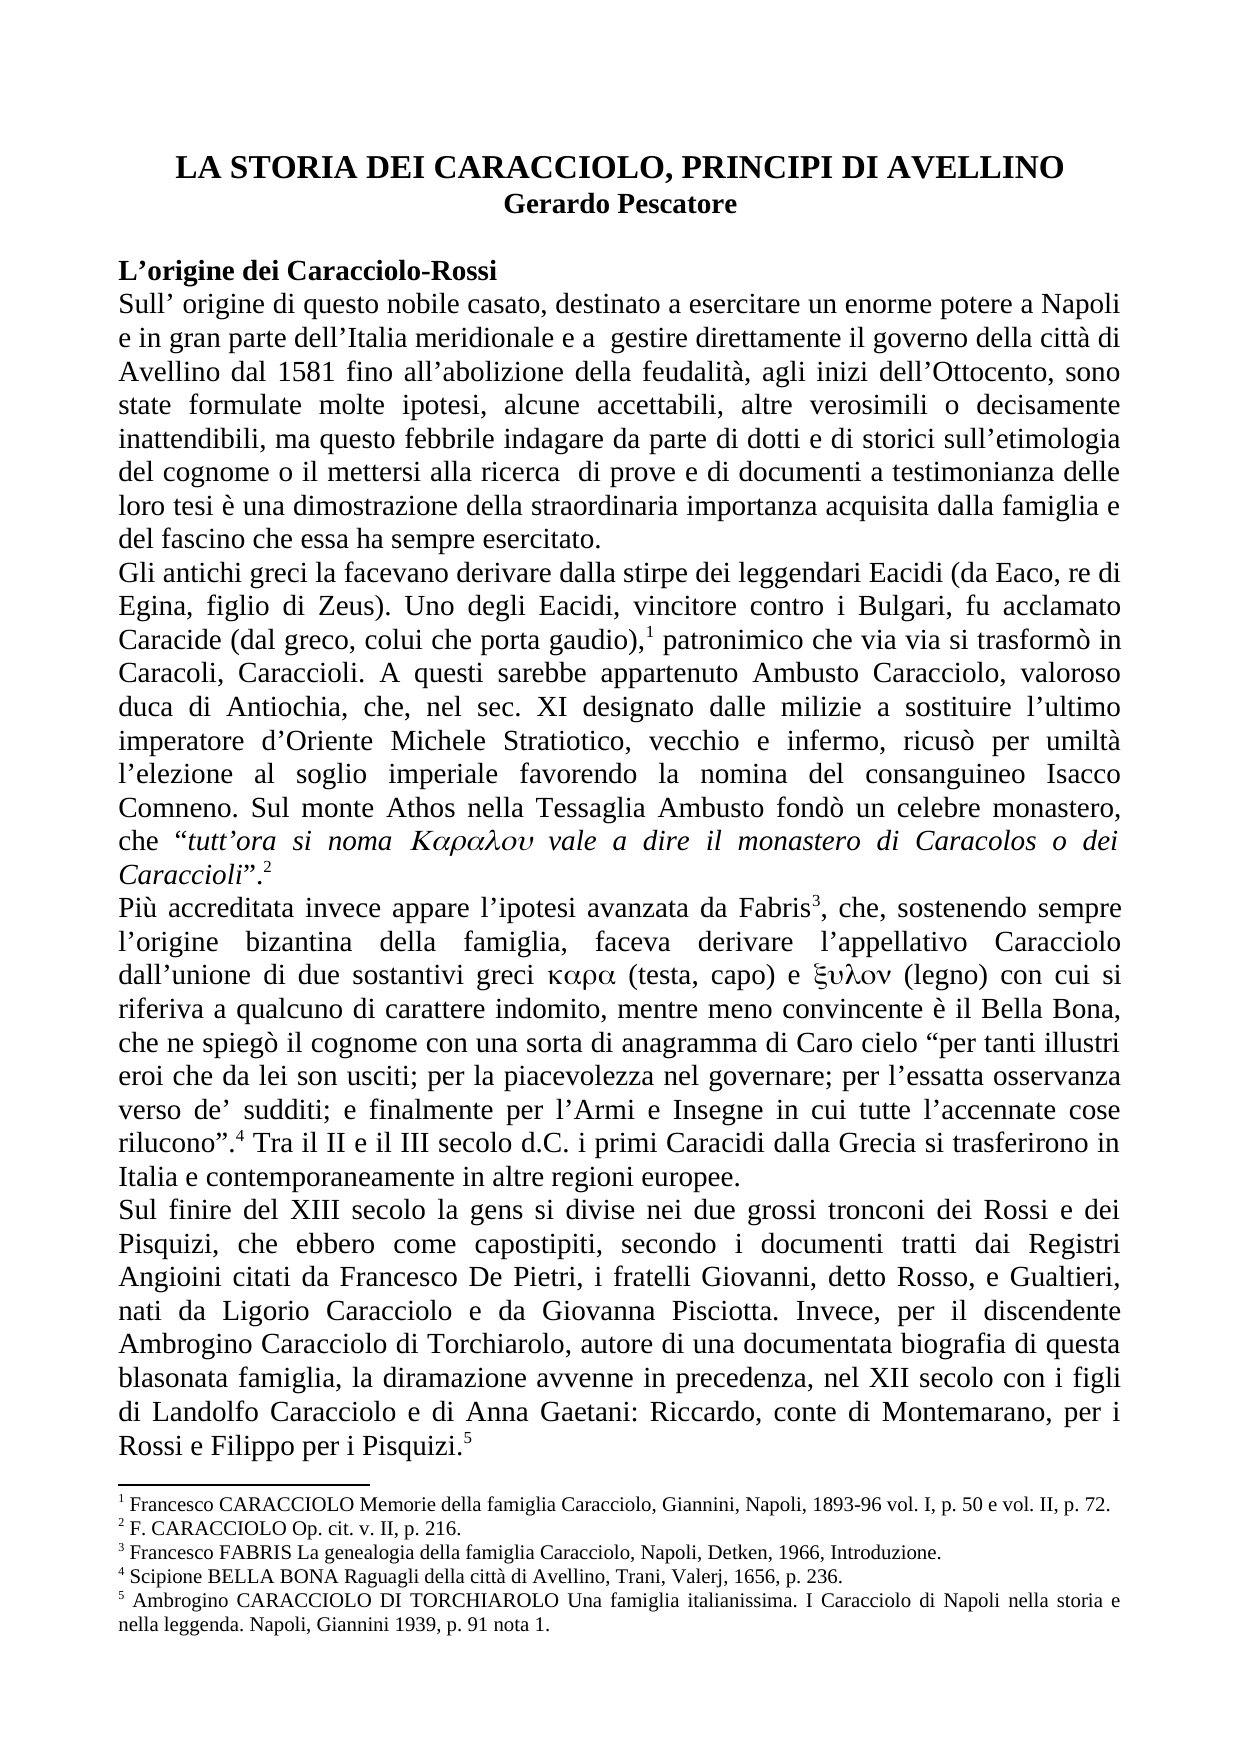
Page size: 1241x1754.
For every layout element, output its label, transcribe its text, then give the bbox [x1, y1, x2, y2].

text Più accreditata invece appare l’ipotesi avanzata da Fabris, che, sostenendo sempre l’origine bizantina della famiglia, faceva derivare l’appellativo Caracciolo dall’unione di due sostantivi greci (testa, capo) e (legno) con cui si riferiva a qualcuno di carattere indomito, mentre meno convincente è il Bella Bona, che ne spiegò il cognome con una sorta di anagramma di Caro cielo “per tanti illustri eroi che da lei son usciti; per la piacevolezza nel governare; per l’essatta osservanza verso de’ sudditi; e finalmente per l’Armi e Insegne in cui tutte l’accennate cose rilucono”. Tra il II e il III secolo d.C. i primi Caracidi dalla Grecia si trasferirono in Italia e contemporaneamente in altre regioni europee. [118, 890, 1122, 1192]
text Gerardo Pescatore [118, 186, 1122, 219]
text LA STORIA DEI CARACCIOLO, PRINCIPI DI AVELLINO [118, 148, 1122, 186]
text Sul finire del XIII secolo la gens si divise nei due grossi tronconi dei Rossi e dei Pisquizi, che ebbero come capostipiti, secondo i documenti tratti dai Registri Angioini citati da Francesco De Pietri, i fratelli Giovanni, detto Rosso, e Gualtieri, nati da Ligorio Caracciolo e da Giovanna Pisciotta. Invece, per il discendente Ambrogino Caracciolo di Torchiarolo, autore di una documentata biografia di questa blasonata famiglia, la diramazione avvenne in precedenza, nel XII secolo con i figli di Landolfo Caracciolo e di Anna Gaetani: Riccardo, conte di Montemarano, per i Rossi e Filippo per i Pisquizi. [118, 1192, 1122, 1463]
subtitle Sull’ origine di questo nobile casato, destinato a esercitare un enorme potere a Napoli e in gran parte dell’Italia meridionale e a gestire direttamente il governo della città di Avellino dal 1581 fino all’abolizione della feudalità, agli inizi dell’Ottocento, sono state formulate molte ipotesi, alcune accettabili, altre verosimili o decisamente inattendibili, ma questo febbrile indagare da parte di dotti e di storici sull’etimologia del cognome o il mettersi alla ricerca di prove e di documenti a testimonianza delle loro tesi è una dimostrazione della straordinaria importanza acquisita dalla famiglia e del fascino che essa ha sempre esercitato. [118, 287, 1122, 555]
text Gli antichi greci la facevano derivare dalla stirpe dei leggendari Eacidi (da Eaco, re di Egina, figlio di Zeus). Uno degli Eacidi, vincitore contro i Bulgari, fu acclamato Caracide (dal greco, colui che porta gaudio), patronimico che via via si trasformò in Caracoli, Caraccioli. A questi sarebbe appartenuto Ambusto Caracciolo, valoroso duca di Antiochia, che, nel sec. XI designato dalle milizie a sostituire l’ultimo imperatore d’Oriente Michele Stratiotico, vecchio e infermo, ricusò per umiltà l’elezione al soglio imperiale favorendo la nomina del consanguineo Isacco Comneno. Sul monte Athos nella Tessaglia Ambusto fondò un celebre monastero, che “tutt’ora si noma vale a dire il monastero di Caracolos o dei Caraccioli”. [118, 555, 1122, 890]
subtitle L’origine dei Caracciolo-Rossi [118, 253, 1122, 287]
